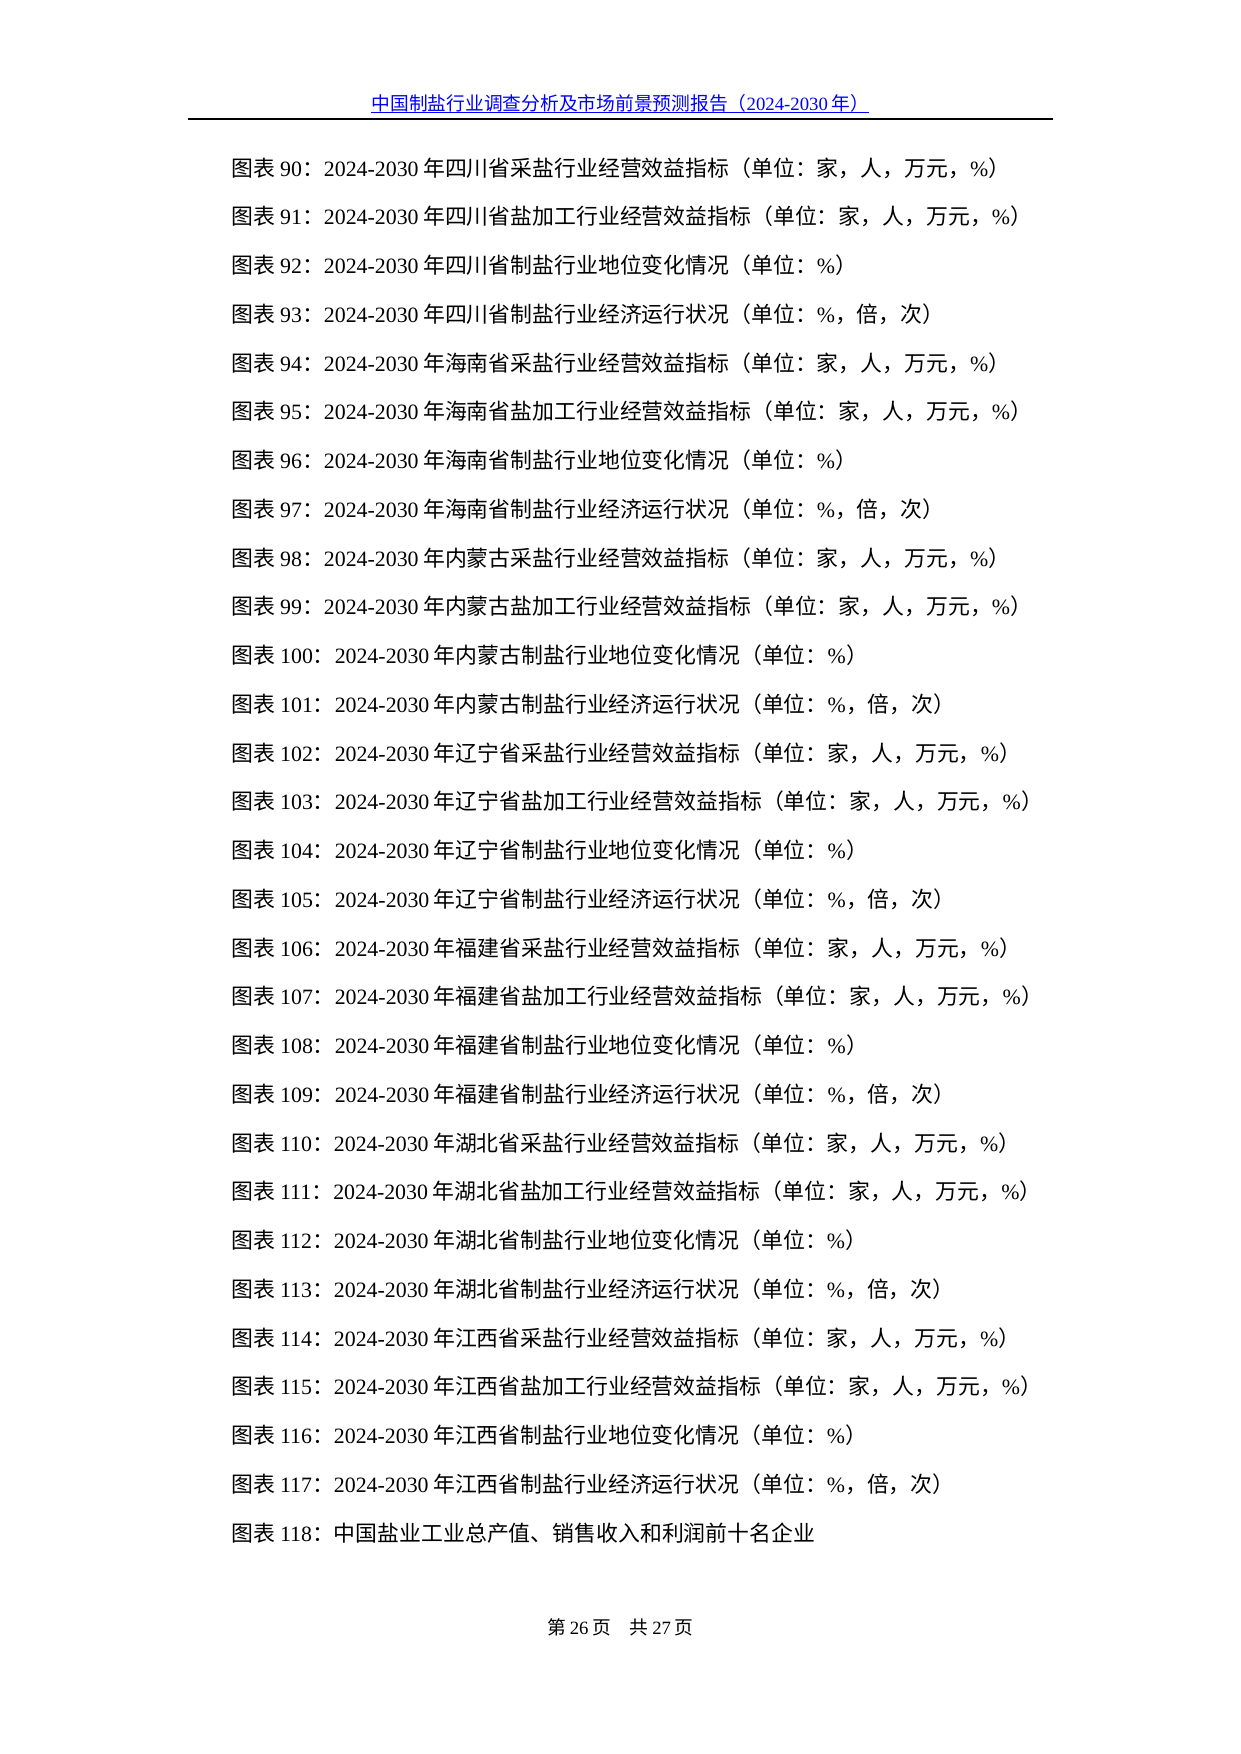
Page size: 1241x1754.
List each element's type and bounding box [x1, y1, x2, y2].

text [187, 150, 1053, 1548]
